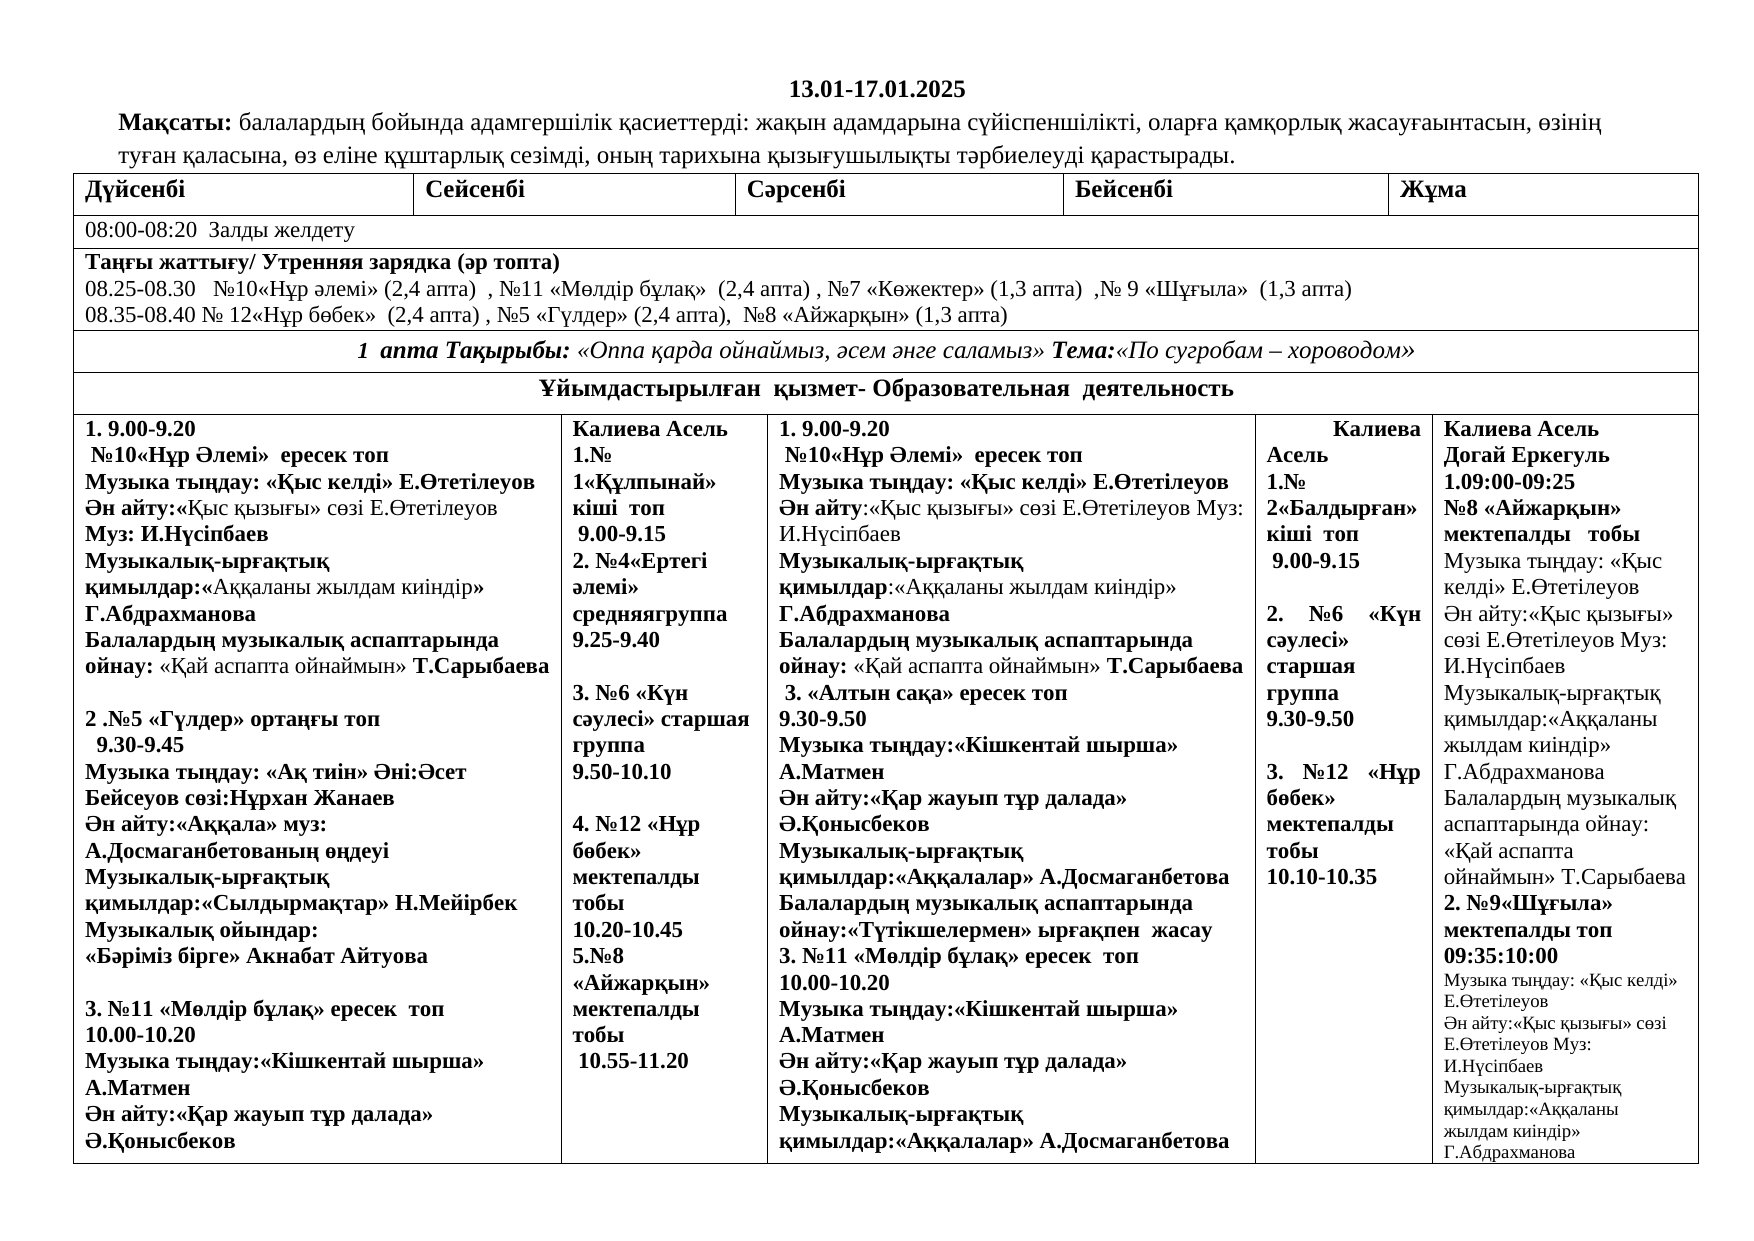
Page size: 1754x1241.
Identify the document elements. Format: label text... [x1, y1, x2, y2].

table_cell 08:00-08:20 Залды желдету [74, 216, 1698, 247]
table_header Дүйсенбі [74, 174, 413, 215]
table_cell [1433, 415, 1698, 1163]
table_header Сейсенбі [414, 174, 735, 215]
text Мақсаты: балалардың бойында адамгершілік қасиеттерді: жақын адамдарына сүйіспеншілікті, оларға қамқорлық жасауғаынтасын, өзінің туған қаласына, өз еліне құштарлық сезімді, оның тарихына қызығушылықты тәрбиелеуді қарастырады. [118, 107, 1636, 169]
table_header Сәрсенбі [736, 174, 1063, 215]
table_cell Ұйымдастырылған қызмет- Образовательная деятельность [74, 373, 1698, 414]
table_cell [768, 415, 1255, 1163]
table_cell 1 апта Тақырыбы: «Оппа қарда ойнаймыз, әсем әнге саламыз» Тема:«По сугробам – хороводом» [74, 331, 1698, 372]
text 13.01-17.01.2025 [118, 74, 1636, 103]
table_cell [74, 415, 561, 1163]
table_header Бейсенбі [1064, 174, 1388, 215]
table_header Жұма [1389, 174, 1698, 215]
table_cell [562, 415, 767, 1163]
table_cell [1256, 415, 1432, 1163]
table_cell Таңғы жаттығу/ Утренняя зарядка (әр топта) 08.25-08.30 №10«Нұр әлемі» (2,4 апта) , №11 «Мөлдір бұлақ» (2,4 апта) , №7 «Көжектер» (1,3 апта) ,№ 9 «Шұғыла» (1,3 апта) 08.35-08.40 № 12«Нұр бөбек» (2,4 апта) , №5 «Гүлдер» (2,4 апта), №8 «Айжарқын» (1,3 апта) [74, 249, 1698, 330]
